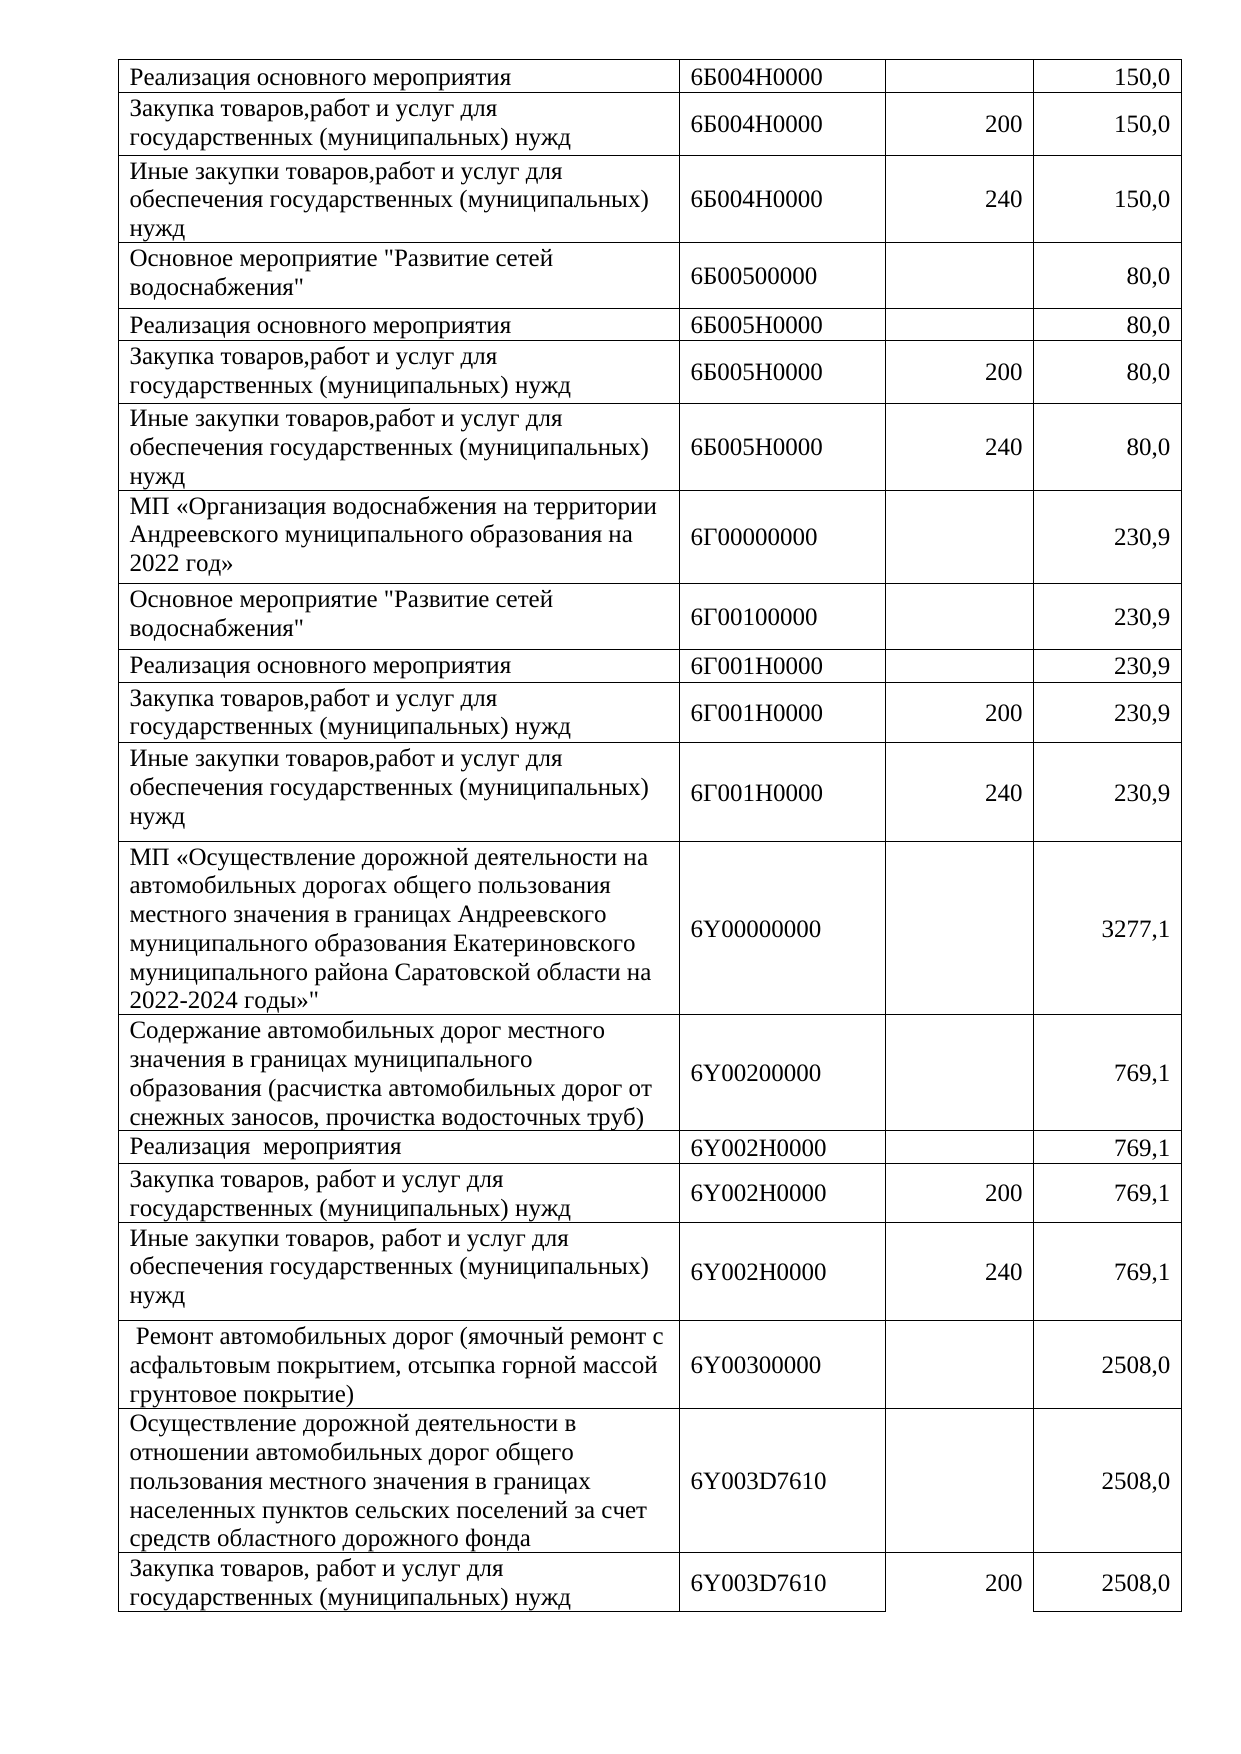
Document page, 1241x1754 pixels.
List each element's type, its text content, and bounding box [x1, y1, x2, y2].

table_cell МП «Организация водоснабжения на территории Андреевского муниципального образования на 2022 год» [119, 491, 679, 583]
table_cell 6Г001H0000 [680, 683, 885, 742]
table_cell Закупка товаров, работ и услуг для государственных (муниципальных) нужд [119, 1164, 679, 1222]
table_cell 6Y002Н0000 [680, 1131, 885, 1163]
table_cell Реализация мероприятия [119, 1131, 679, 1163]
table_cell Закупка товаров,работ и услуг для государственных (муниципальных) нужд [119, 341, 679, 402]
table_cell Иные закупки товаров,работ и услуг для обеспечения государственных (муниципальных) нужд [119, 743, 679, 841]
table_cell 240 [886, 743, 1033, 841]
table_cell 200 [886, 683, 1033, 742]
table_cell 6Y00000000 [680, 842, 885, 1014]
table_cell 2508,0 [1034, 1553, 1181, 1611]
table_cell 6Г00100000 [680, 584, 885, 649]
table_cell 200 [886, 1164, 1033, 1222]
table_cell 769,1 [1034, 1131, 1181, 1163]
table_cell 6Б005H0000 [680, 404, 885, 490]
table_cell 2508,0 [1034, 1321, 1181, 1407]
table_cell 80,0 [1034, 341, 1181, 402]
table_cell 150,0 [1034, 60, 1181, 92]
table_cell [886, 650, 1033, 682]
table_cell 80,0 [1034, 404, 1181, 490]
table_cell [886, 60, 1033, 92]
table_cell 6Б00500000 [680, 243, 885, 308]
table_cell Содержание автомобильных дорог местного значения в границах муниципального образования (расчистка автомобильных дорог от снежных заносов, прочистка водосточных труб) [119, 1015, 679, 1130]
table_cell 200 [886, 341, 1033, 402]
table_cell Основное мероприятие "Развитие сетей водоснабжения" [119, 243, 679, 308]
table_cell 6Y00300000 [680, 1321, 885, 1407]
table_cell [886, 584, 1033, 649]
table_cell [119, 156, 679, 242]
table_cell 6Б005H0000 [680, 341, 885, 402]
table_cell 3277,1 [1034, 842, 1181, 1014]
table_cell Закупка товаров, работ и услуг для государственных (муниципальных) нужд [119, 1553, 679, 1611]
table_cell 150,0 [1034, 156, 1181, 242]
table_cell Основное мероприятие "Развитие сетей водоснабжения" [119, 584, 679, 649]
table_cell Реализация основного мероприятия [119, 650, 679, 682]
table_cell 6Г00000000 [680, 491, 885, 583]
table_cell 240 [886, 404, 1033, 490]
table_cell 6Б004H0000 [680, 156, 885, 242]
table_cell 6Y003D7610 [680, 1409, 885, 1552]
table_cell Закупка товаров,работ и услуг для государственных (муниципальных) нужд [119, 93, 679, 155]
table_cell 80,0 [1034, 243, 1181, 308]
table_cell 6Y002Н0000 [680, 1164, 885, 1222]
table_cell 200 [886, 1553, 1033, 1611]
table_cell 6Y002Н0000 [680, 1223, 885, 1320]
table_cell Реализация основного мероприятия [119, 309, 679, 340]
table_cell 240 [886, 156, 1033, 242]
table_cell 6Б005H0000 [680, 309, 885, 340]
table_cell 6Г001H0000 [680, 743, 885, 841]
table_cell [886, 309, 1033, 340]
table_cell 6Y00200000 [680, 1015, 885, 1130]
table_cell МП «Осуществление дорожной деятельности на автомобильных дорогах общего пользования местного значения в границах Андреевского муниципального образования Екатериновского муниципального района Саратовской области на 2022-2024 годы»" [119, 842, 679, 1014]
table_cell 2508,0 [1034, 1409, 1181, 1552]
table_cell 769,1 [1034, 1223, 1181, 1320]
table_cell [886, 1321, 1033, 1407]
table_cell [886, 1409, 1033, 1552]
table_cell [886, 1015, 1033, 1130]
table_cell 6Б004H0000 [680, 93, 885, 155]
table_cell 6Б004H0000 [680, 60, 885, 92]
table_cell Реализация основного мероприятия [119, 60, 679, 92]
table_cell 230,9 [1034, 683, 1181, 742]
table_cell 6Y003D7610 [680, 1553, 885, 1611]
table_cell 230,9 [1034, 743, 1181, 841]
table_cell 230,9 [1034, 650, 1181, 682]
table_cell 230,9 [1034, 491, 1181, 583]
table_cell Закупка товаров,работ и услуг для государственных (муниципальных) нужд [119, 683, 679, 742]
table_cell [886, 1131, 1033, 1163]
table_cell [886, 491, 1033, 583]
table_cell 6Г001H0000 [680, 650, 885, 682]
table_cell 240 [886, 1223, 1033, 1320]
table_cell 769,1 [1034, 1015, 1181, 1130]
table_cell 769,1 [1034, 1164, 1181, 1222]
table_cell 200 [886, 93, 1033, 155]
table_cell Иные закупки товаров, работ и услуг для обеспечения государственных (муниципальных) нужд [119, 1223, 679, 1320]
table_cell Осуществление дорожной деятельности в отношении автомобильных дорог общего пользования местного значения в границах населенных пунктов сельских поселений за счет средств областного дорожного фонда [119, 1409, 679, 1552]
table_cell [886, 243, 1033, 308]
table_cell 230,9 [1034, 584, 1181, 649]
table_cell [886, 842, 1033, 1014]
table_cell 150,0 [1034, 93, 1181, 155]
table_cell 80,0 [1034, 309, 1181, 340]
table_cell Ремонт автомобильных дорог (ямочный ремонт с асфальтовым покрытием, отсыпка горной массой грунтовое покрытие) [119, 1321, 679, 1407]
table_cell Иные закупки товаров,работ и услуг для обеспечения государственных (муниципальных) нужд [119, 404, 679, 490]
